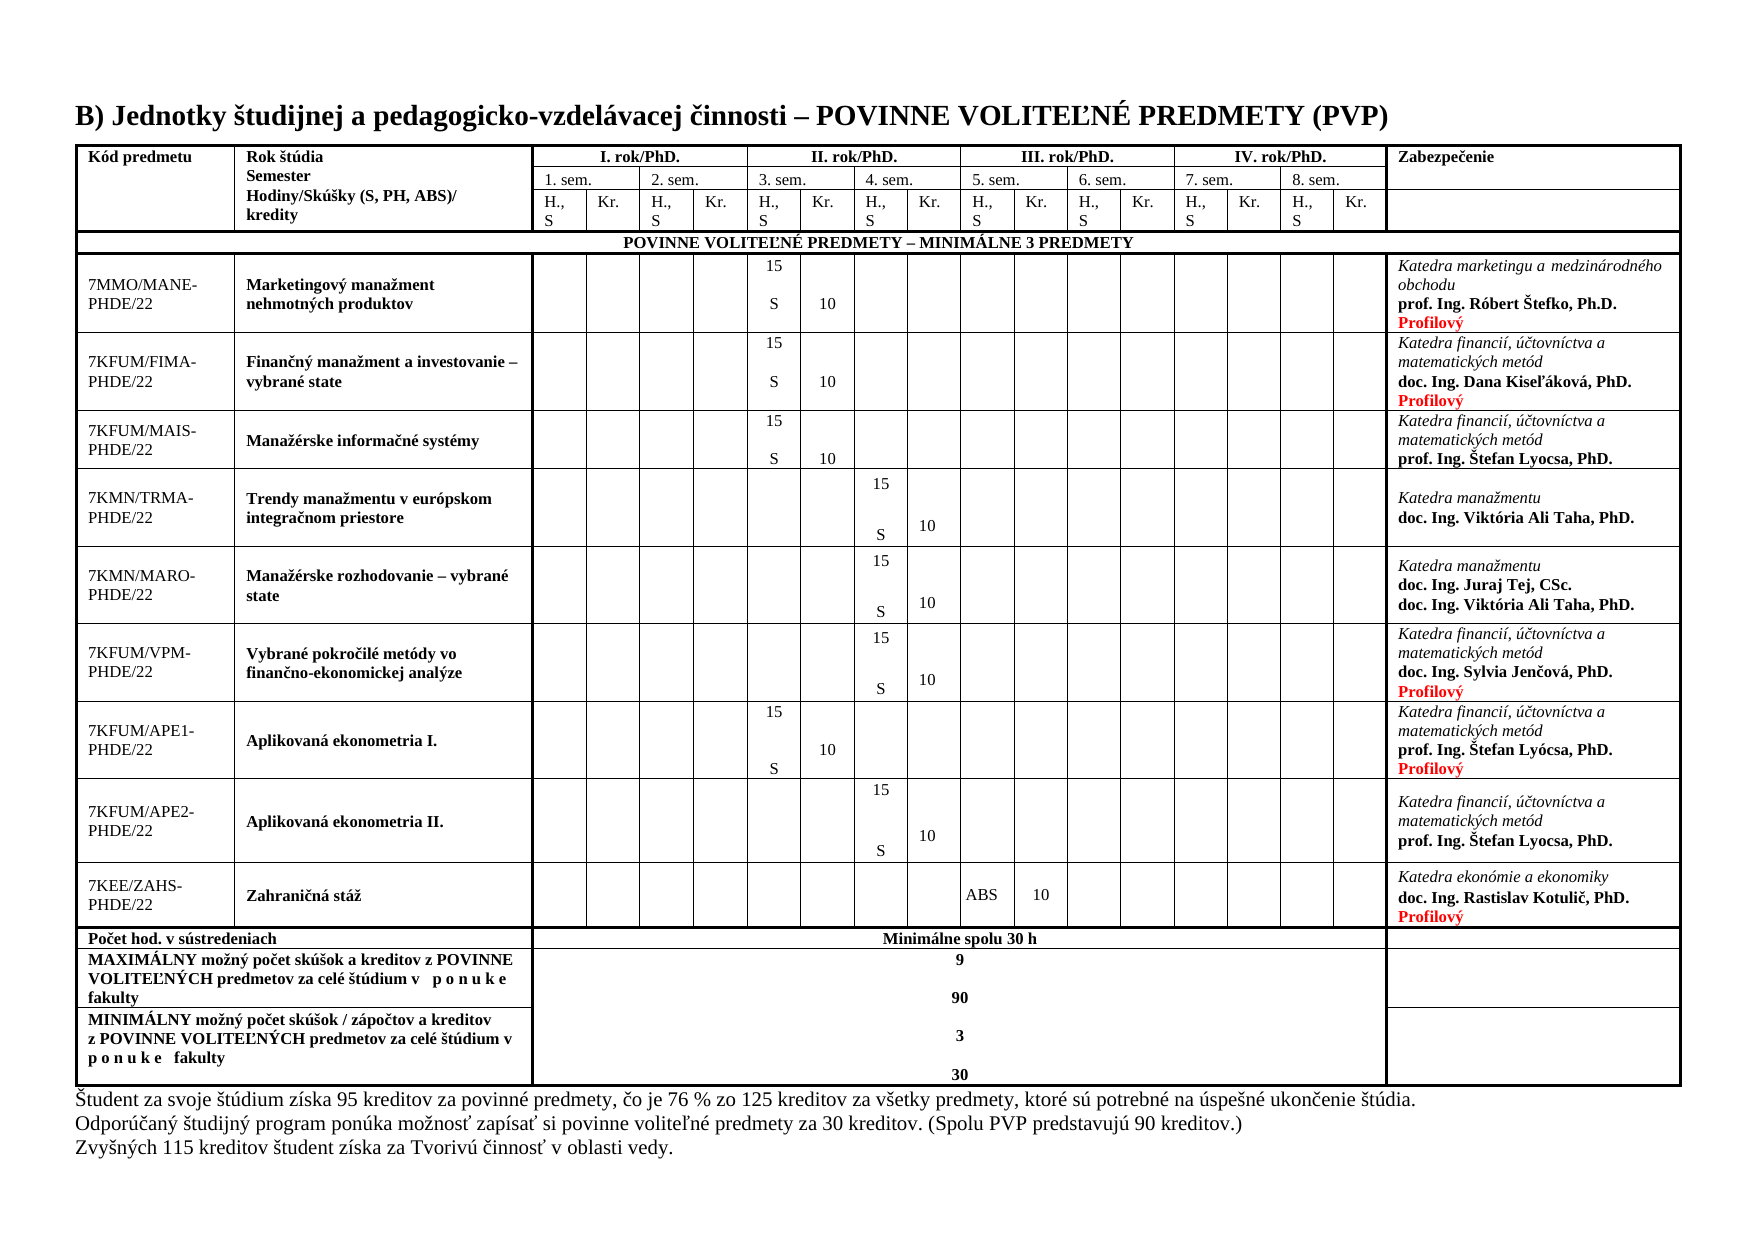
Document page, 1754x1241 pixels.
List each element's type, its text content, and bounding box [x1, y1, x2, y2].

table_cell [1334, 333, 1385, 410]
table_cell 7KFUM/VPM-PHDE/22 [78, 624, 234, 701]
table_cell [801, 469, 854, 546]
table_cell Katedra financií, účtovníctva a matematických metód prof. Ing. Štefan Lyócsa, PhD. Profilový [1388, 702, 1679, 778]
table_cell [1175, 547, 1227, 623]
table_header Kód predmetu [78, 147, 234, 230]
table_cell [1228, 411, 1280, 468]
table_cell [1121, 469, 1174, 546]
table_cell [1068, 255, 1120, 332]
table_cell [587, 863, 639, 926]
table_cell 3. sem. [748, 167, 854, 188]
table_cell 10 [1015, 863, 1067, 926]
table_cell Finančný manažment a investovanie – vybrané state [235, 333, 531, 410]
table_cell 7KFUM/APE1-PHDE/22 [78, 702, 234, 778]
table_cell [1281, 702, 1333, 778]
table_cell [1121, 547, 1174, 623]
table_cell [1281, 469, 1333, 546]
table_cell Aplikovaná ekonometria I. [235, 702, 531, 778]
table_cell [908, 411, 960, 468]
table_cell Manažérske informačné systémy [235, 411, 531, 468]
table_cell 7KEE/ZAHS-PHDE/22 [78, 863, 234, 926]
table_cell [801, 779, 854, 862]
table_cell 15 S [748, 411, 800, 468]
table_cell [640, 779, 693, 862]
table_header IV. rok/PhD. [1175, 147, 1385, 166]
table_cell [1068, 411, 1120, 468]
table_cell [748, 624, 800, 701]
table_cell [534, 255, 586, 332]
table_cell MAXIMÁLNY možný počet skúšok a kreditov z POVINNE VOLITEĽNÝCH predmetov za celé štúdium v p o n u k e fakulty [78, 949, 531, 1007]
table_cell [694, 255, 747, 332]
table_cell [1068, 702, 1120, 778]
table_cell [1281, 779, 1333, 862]
table_header Zabezpečenie [1388, 147, 1679, 188]
table_cell [1388, 949, 1679, 1007]
table_cell [534, 333, 586, 410]
table_cell 15 S [855, 779, 907, 862]
table_cell [855, 333, 907, 410]
table_cell H., S [1068, 190, 1120, 230]
table_cell [1175, 702, 1227, 778]
table_cell [1228, 469, 1280, 546]
table_cell [1334, 624, 1385, 701]
table_cell [534, 863, 586, 926]
table_cell [801, 547, 854, 623]
table_cell [1068, 333, 1120, 410]
table_cell [640, 547, 693, 623]
table_cell [1121, 255, 1174, 332]
table_cell [1228, 863, 1280, 926]
table_cell [961, 547, 1014, 623]
table_cell 9 90 3 30 [534, 949, 1385, 1083]
table_cell Kr. [801, 190, 854, 230]
table_cell Trendy manažmentu v európskom integračnom priestore [235, 469, 531, 546]
table_cell [961, 411, 1014, 468]
table_cell [1175, 333, 1227, 410]
table_cell [1121, 702, 1174, 778]
table_header Rok štúdia Semester Hodiny/Skúšky (S, PH, ABS)/ kredity [235, 147, 531, 230]
table_cell [748, 469, 800, 546]
table_cell [908, 863, 960, 926]
table_cell [1334, 411, 1385, 468]
table_cell [534, 702, 586, 778]
table_cell [587, 779, 639, 862]
table_cell Katedra marketingu a medzinárodného obchodu prof. Ing. Róbert Štefko, Ph.D. Profilový [1388, 255, 1679, 332]
table_cell [1388, 190, 1679, 230]
table_cell [1334, 863, 1385, 926]
table_cell [1068, 863, 1120, 926]
table_cell [908, 333, 960, 410]
table_cell [1281, 255, 1333, 332]
table_cell 7KFUM/MAIS-PHDE/22 [78, 411, 234, 468]
table_cell Aplikovaná ekonometria II. [235, 779, 531, 862]
table_cell Kr. [1121, 190, 1174, 230]
table_cell [1388, 1008, 1679, 1083]
table_cell [1175, 411, 1227, 468]
table_cell [1015, 255, 1067, 332]
table_cell [748, 547, 800, 623]
table_cell Kr. [694, 190, 747, 230]
table_cell Katedra financií, účtovníctva a matematických metód prof. Ing. Štefan Lyocsa, PhD. [1388, 779, 1679, 862]
table_cell Katedra financií, účtovníctva a matematických metód prof. Ing. Štefan Lyocsa, PhD. [1388, 411, 1679, 468]
table_cell [961, 469, 1014, 546]
table_cell [1068, 779, 1120, 862]
table_cell [640, 863, 693, 926]
table_cell [961, 255, 1014, 332]
table_cell [1228, 333, 1280, 410]
table_cell [587, 624, 639, 701]
table_cell [1015, 702, 1067, 778]
table_cell Kr. [1334, 190, 1385, 230]
table_cell [1015, 333, 1067, 410]
table_cell 4. sem. [855, 167, 960, 188]
table_cell [1334, 779, 1385, 862]
table_cell [801, 863, 854, 926]
table_cell [961, 702, 1014, 778]
table_cell 5. sem. [961, 167, 1067, 188]
table_cell [1121, 779, 1174, 862]
table_cell 15 S [855, 624, 907, 701]
table_cell [587, 547, 639, 623]
table_cell [1334, 255, 1385, 332]
table_cell 7. sem. [1175, 167, 1280, 188]
table_cell [1281, 333, 1333, 410]
table_cell [1015, 411, 1067, 468]
table_cell Katedra financií, účtovníctva a matematických metód doc. Ing. Dana Kiseľáková, PhD. Profilový [1388, 333, 1679, 410]
table_cell [1228, 779, 1280, 862]
table_cell H., S [640, 190, 693, 230]
table_cell 15 S [748, 255, 800, 332]
table_cell [855, 702, 907, 778]
table_cell 15 S [855, 547, 907, 623]
table_cell [534, 624, 586, 701]
table_cell [694, 411, 747, 468]
table_cell [694, 547, 747, 623]
table_cell Manažérske rozhodovanie – vybrané state [235, 547, 531, 623]
table_header I. rok/PhD. [534, 147, 747, 166]
table_cell [801, 624, 854, 701]
table_cell [640, 702, 693, 778]
table_cell [855, 411, 907, 468]
table_cell [908, 702, 960, 778]
table_cell [1068, 547, 1120, 623]
table_cell [587, 333, 639, 410]
table_header II. rok/PhD. [748, 147, 960, 166]
table_cell 6. sem. [1068, 167, 1174, 188]
table_cell [961, 333, 1014, 410]
table_cell [694, 863, 747, 926]
table_cell [908, 255, 960, 332]
table_cell H., S [534, 190, 586, 230]
table_cell [1388, 929, 1679, 948]
table_cell 2. sem. [640, 167, 747, 188]
table_cell [640, 411, 693, 468]
table_cell [961, 624, 1014, 701]
table_cell [1228, 702, 1280, 778]
table_cell 15 S [748, 702, 800, 778]
table_cell [587, 469, 639, 546]
table_cell Katedra ekonómie a ekonomiky doc. Ing. Rastislav Kotulič, PhD. Profilový [1388, 863, 1679, 926]
table_cell [694, 469, 747, 546]
table_cell H., S [1281, 190, 1333, 230]
table_cell Katedra manažmentu doc. Ing. Juraj Tej, CSc. doc. Ing. Viktória Ali Taha, PhD. [1388, 547, 1679, 623]
table_cell Marketingový manažment nehmotných produktov [235, 255, 531, 332]
table_cell [534, 779, 586, 862]
table_cell [534, 469, 586, 546]
table_cell [1015, 547, 1067, 623]
table_cell [1281, 624, 1333, 701]
table_cell Kr. [908, 190, 960, 230]
table_cell [1334, 469, 1385, 546]
table_cell 7KMN/TRMA-PHDE/22 [78, 469, 234, 546]
table_cell [694, 624, 747, 701]
text Študent za svoje štúdium získa 95 kreditov za povinné predmety, čo je 76 % zo 125 kreditov za všetky predmety, ktoré sú potrebné na úspešné ukončenie štúdia. [75, 1087, 1679, 1111]
table_cell [1228, 547, 1280, 623]
table_cell 10 [908, 547, 960, 623]
table_cell Katedra financií, účtovníctva a matematických metód doc. Ing. Sylvia Jenčová, PhD. Profilový [1388, 624, 1679, 701]
table_cell [961, 779, 1014, 862]
table_cell 7KMN/MARO-PHDE/22 [78, 547, 234, 623]
table_cell [1228, 624, 1280, 701]
table_cell [855, 255, 907, 332]
table_cell H., S [855, 190, 907, 230]
table_cell Kr. [1015, 190, 1067, 230]
table_cell 7KFUM/FIMA-PHDE/22 [78, 333, 234, 410]
table_cell [1228, 255, 1280, 332]
table_cell [640, 624, 693, 701]
table_cell 10 [801, 702, 854, 778]
table_cell [1175, 255, 1227, 332]
table_cell MINIMÁLNY možný počet skúšok / zápočtov a kreditov z POVINNE VOLITEĽNÝCH predmetov za celé štúdium v p o n u k e fakulty [78, 1008, 531, 1083]
table_cell 1. sem. [534, 167, 639, 188]
table_cell [1334, 547, 1385, 623]
table_header III. rok/PhD. [961, 147, 1174, 166]
table_cell 15 S [748, 333, 800, 410]
table_cell [587, 411, 639, 468]
table_cell [1175, 863, 1227, 926]
table_cell Kr. [1228, 190, 1280, 230]
table_cell [694, 779, 747, 862]
table_cell H., S [748, 190, 800, 230]
table_cell [1334, 702, 1385, 778]
table_cell [1121, 624, 1174, 701]
table_cell [640, 469, 693, 546]
table_cell [1121, 863, 1174, 926]
table_cell [640, 255, 693, 332]
table_cell [1068, 624, 1120, 701]
table_cell 10 [801, 411, 854, 468]
subtitle B) Jednotky študijnej a pedagogicko-vzdelávacej činnosti – POVINNE VOLITEĽNÉ PREDMETY (PVP) [75, 98, 1679, 131]
table_cell 10 [801, 333, 854, 410]
table_cell [1121, 411, 1174, 468]
text Zvyšných 115 kreditov študent získa za Tvorivú činnosť v oblasti vedy. [75, 1135, 1679, 1159]
table_cell [1015, 779, 1067, 862]
table_cell [587, 255, 639, 332]
table_cell [1068, 469, 1120, 546]
table_cell H., S [1175, 190, 1227, 230]
table_cell Počet hod. v sústredeniach [78, 929, 531, 948]
table_cell [694, 333, 747, 410]
table_cell 10 [908, 779, 960, 862]
table_cell 15 S [855, 469, 907, 546]
table_cell [748, 863, 800, 926]
table_cell [1015, 624, 1067, 701]
table_cell Kr. [587, 190, 639, 230]
table_cell Vybrané pokročilé metódy vo finančno-ekonomickej analýze [235, 624, 531, 701]
table_cell [1281, 411, 1333, 468]
table_cell [587, 702, 639, 778]
table_cell 7MMO/MANE-PHDE/22 [78, 255, 234, 332]
table_cell [1015, 469, 1067, 546]
table_cell POVINNE VOLITEĽNÉ PREDMETY – MINIMÁLNE 3 PREDMETY [78, 233, 1679, 252]
table_cell [640, 333, 693, 410]
table_cell H., S [961, 190, 1014, 230]
table_cell 10 [801, 255, 854, 332]
table_cell [534, 411, 586, 468]
table_cell Minimálne spolu 30 h [534, 929, 1385, 948]
table_cell [1175, 779, 1227, 862]
table_cell [1175, 469, 1227, 546]
table_cell ABS [961, 863, 1014, 926]
table_cell [748, 779, 800, 862]
table_cell [855, 863, 907, 926]
table_cell [534, 547, 586, 623]
table_cell Zahraničná stáž [235, 863, 531, 926]
table_cell 10 [908, 469, 960, 546]
table_cell [1281, 547, 1333, 623]
table_cell [1175, 624, 1227, 701]
table_cell Katedra manažmentu doc. Ing. Viktória Ali Taha, PhD. [1388, 469, 1679, 546]
table_cell 7KFUM/APE2-PHDE/22 [78, 779, 234, 862]
table_cell [694, 702, 747, 778]
text Odporúčaný študijný program ponúka možnosť zapísať si povinne voliteľné predmety za 30 kreditov. (Spolu PVP predstavujú 90 kreditov.) [75, 1111, 1679, 1135]
table_cell 8. sem. [1281, 167, 1385, 188]
table_cell [1281, 863, 1333, 926]
table_cell [1121, 333, 1174, 410]
table_cell 10 [908, 624, 960, 701]
